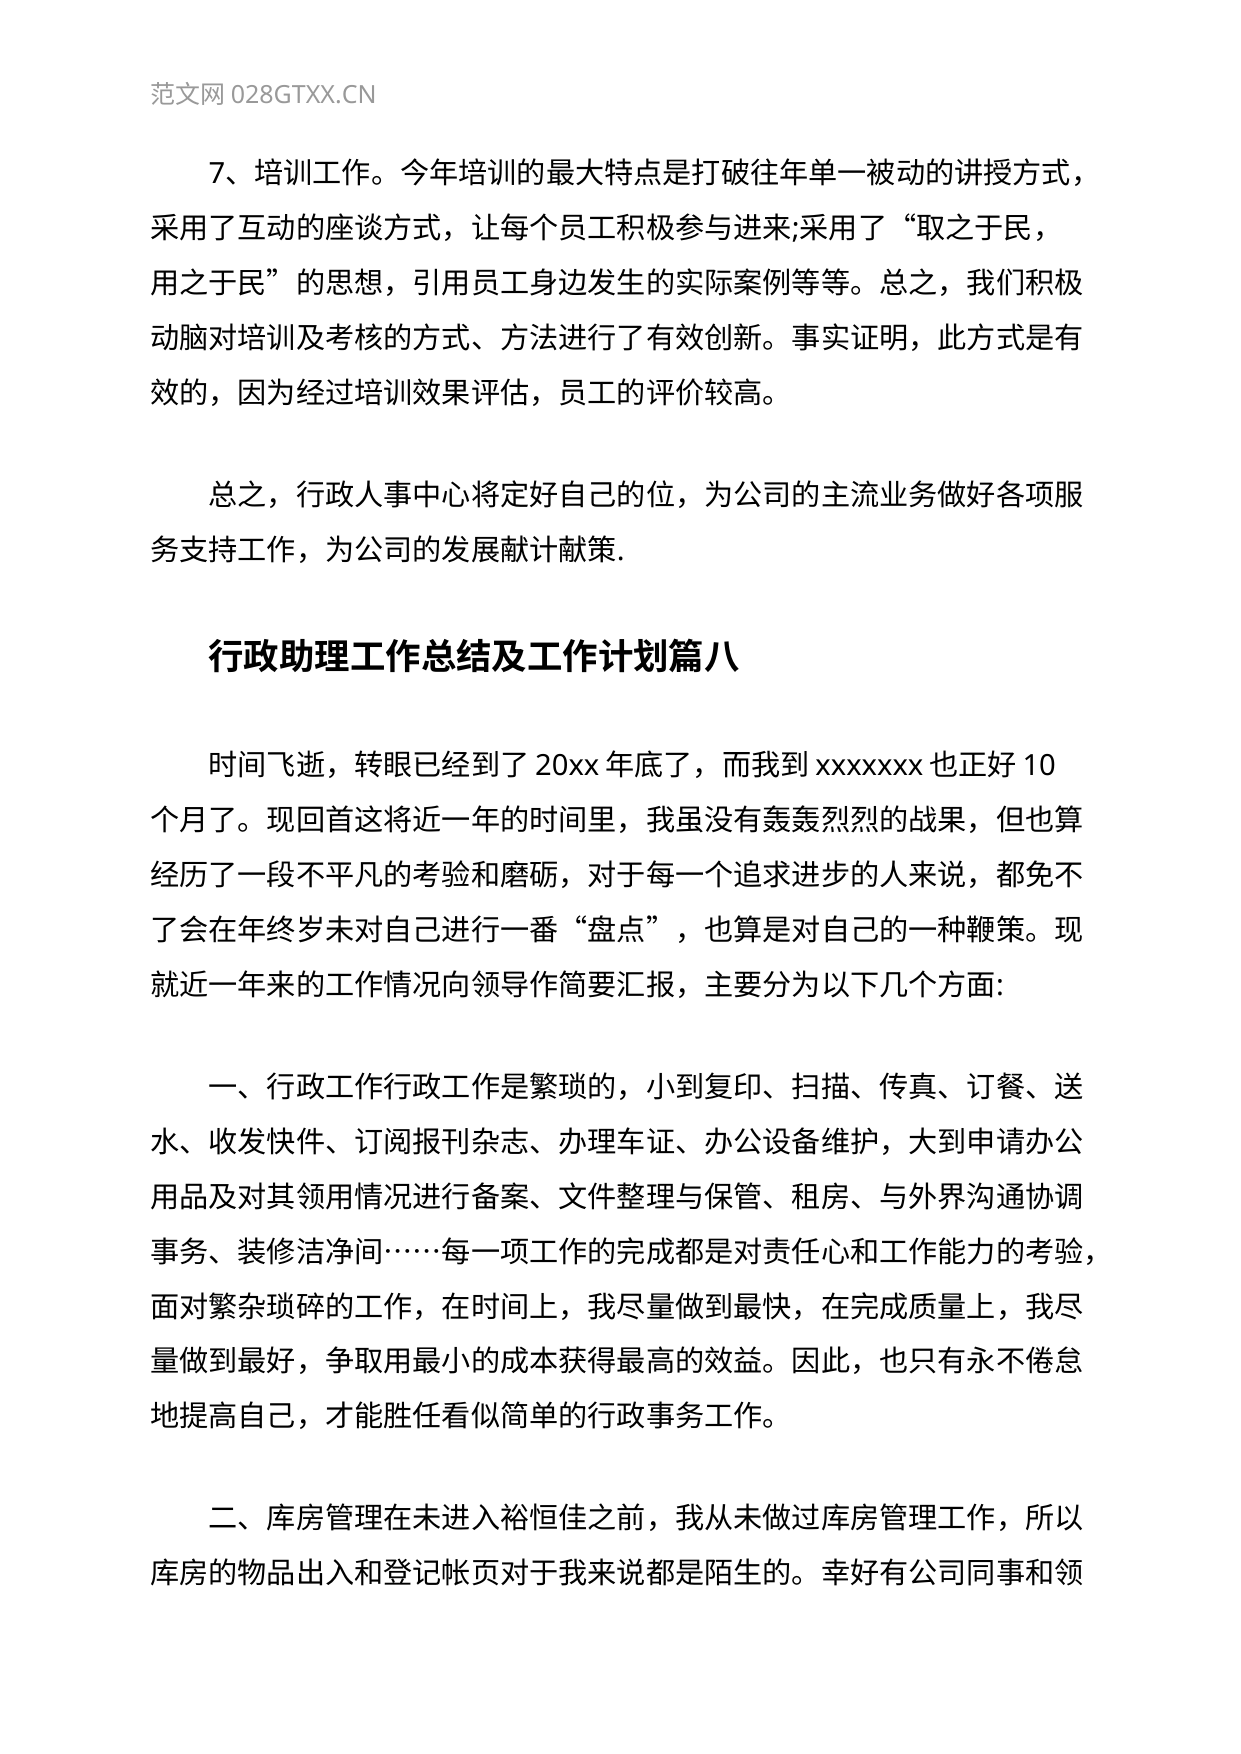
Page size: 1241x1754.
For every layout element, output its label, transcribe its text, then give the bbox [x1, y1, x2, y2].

text 总之，行政人事中心将定好自己的位，为公司的主流业务做好各项服务支持工作，为公司的发展献计献策. [150, 472, 1090, 569]
text 行政助理工作总结及工作计划篇八 [150, 628, 1090, 680]
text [150, 1495, 1090, 1592]
text 一、行政工作行政工作是繁琐的，小到复印、扫描、传真、订餐、送水、收发快件、订阅报刊杂志、办理车证、办公设备维护，大到申请办公用品及对其领用情况进行备案、文件整理与保管、租房、与外界沟通协调事务、装修洁净间……每一项工作的完成都是对责任心和工作能力的考验，面对繁杂琐碎的工作，在时间上，我尽量做到最快，在完成质量上，我尽量做到最好，争取用最小的成本获得最高的效益。因此，也只有永不倦怠地提高自己，才能胜任看似简单的行政事务工作。 [150, 1063, 1090, 1435]
text 时间飞逝，转眼已经到了20xx年底了，而我到xxxxxxx也正好10个月了。现回首这将近一年的时间里，我虽没有轰轰烈烈的战果，但也算经历了一段不平凡的考验和磨砺，对于每一个追求进步的人来说，都免不了会在年终岁未对自己进行一番“盘点”，也算是对自己的一种鞭策。现就近一年来的工作情况向领导作简要汇报，主要分为以下几个方面: [150, 742, 1090, 1004]
text 7、培训工作。今年培训的最大特点是打破往年单一被动的讲授方式，采用了互动的座谈方式，让每个员工积极参与进来;采用了“取之于民，用之于民”的思想，引用员工身边发生的实际案例等等。总之，我们积极动脑对培训及考核的方式、方法进行了有效创新。事实证明，此方式是有效的，因为经过培训效果评估，员工的评价较高。 [150, 150, 1090, 412]
